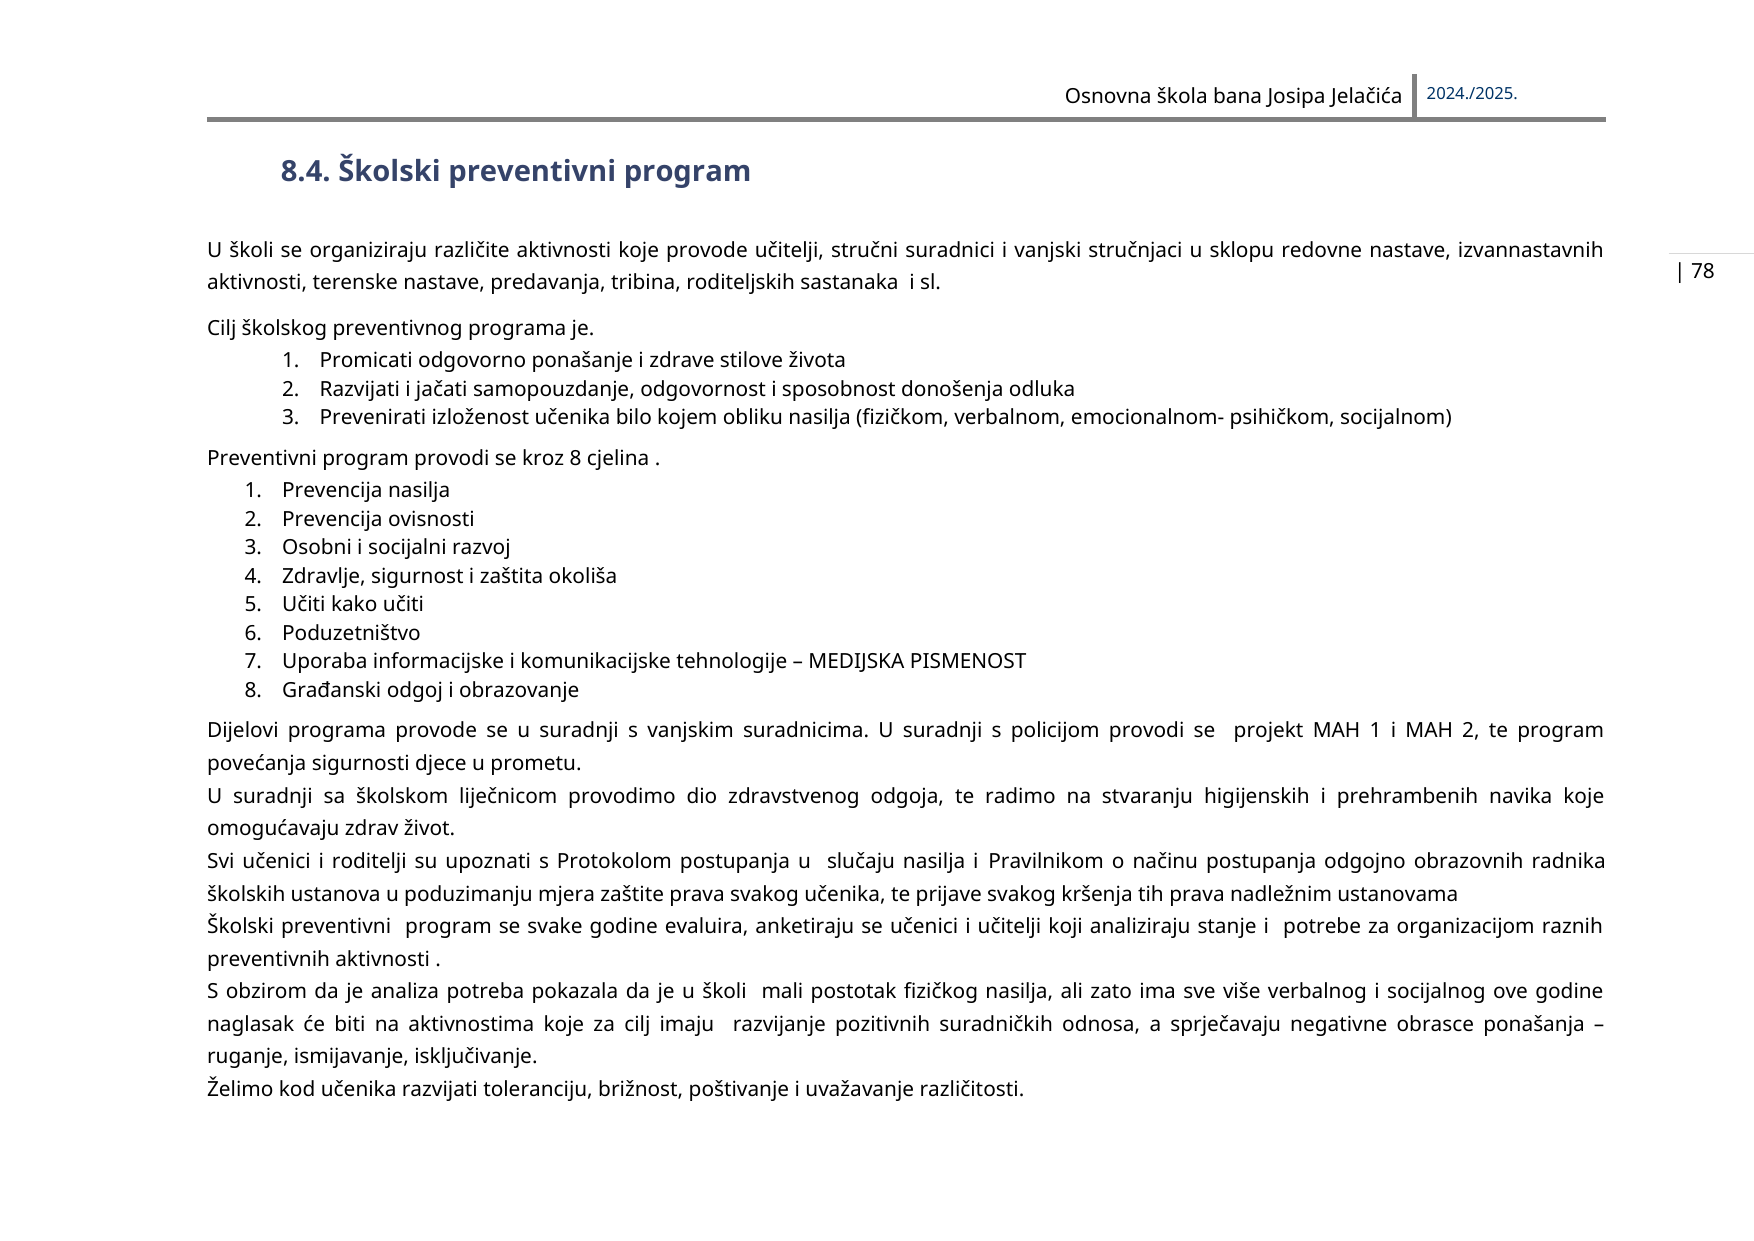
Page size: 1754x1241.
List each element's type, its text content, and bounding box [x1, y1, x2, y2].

text Školski preventivni program se svake godine evaluira, anketiraju se učenici i učitelji koji analiziraju stanje i potrebe za organizacijom raznih preventivnih aktivnosti . [207, 911, 1606, 972]
text Želimo kod učenika razvijati toleranciju, brižnost, poštivanje i uvažavanje različitosti. [207, 1074, 1606, 1103]
list Građanski odgoj i obrazovanje [244, 675, 1606, 703]
text U suradnji sa školskom liječnicom provodimo dio zdravstvenog odgoja, te radimo na stvaranju higijenskih i prehrambenih navika koje omogućavaju zdrav život. [207, 781, 1606, 842]
list Osobni i socijalni razvoj [244, 532, 1606, 561]
list Promicati odgovorno ponašanje i zdrave stilove života [282, 345, 1606, 374]
text Dijelovi programa provode se u suradnji s vanjskim suradnicima. U suradnji s policijom provodi se projekt MAH 1 i MAH 2, te program povećanja sigurnosti djece u prometu. [207, 716, 1606, 777]
text U školi se organiziraju različite aktivnosti koje provode učitelji, stručni suradnici i vanjski stručnjaci u sklopu redovne nastave, izvannastavnih aktivnosti, terenske nastave, predavanja, tribina, roditeljskih sastanaka i sl. [207, 235, 1606, 296]
list Prevencija ovisnosti [244, 504, 1606, 532]
text Cilj školskog preventivnog programa je. [207, 313, 1606, 341]
list Razvijati i jačati samopouzdanje, odgovornost i sposobnost donošenja odluka [282, 374, 1606, 402]
subtitle 8.4. Školski preventivni program [281, 150, 1606, 190]
list Uporaba informacijske i komunikacijske tehnologije – MEDIJSKA PISMENOST [244, 646, 1606, 675]
list Poduzetništvo [244, 618, 1606, 646]
list Prevenirati izloženost učenika bilo kojem obliku nasilja (fizičkom, verbalnom, emocionalnom- psihičkom, socijalnom) [282, 402, 1606, 431]
list Zdravlje, sigurnost i zaštita okoliša [244, 561, 1606, 589]
text Svi učenici i roditelji su upoznati s Protokolom postupanja u slučaju nasilja i Pravilnikom o načinu postupanja odgojno obrazovnih radnika školskih ustanova u poduzimanju mjera zaštite prava svakog učenika, te prijave svakog kršenja tih prava nadležnim ustanovama [207, 846, 1606, 907]
text S obzirom da je analiza potreba pokazala da je u školi mali postotak fizičkog nasilja, ali zato ima sve više verbalnog i socijalnog ove godine naglasak će biti na aktivnostima koje za cilj imaju razvijanje pozitivnih suradničkih odnosa, a sprječavaju negativne obrasce ponašanja – ruganje, ismijavanje, isključivanje. [207, 976, 1606, 1070]
list Prevencija nasilja [244, 476, 1606, 504]
text Preventivni program provodi se kroz 8 cjelina . [207, 443, 1606, 471]
list Učiti kako učiti [244, 589, 1606, 618]
